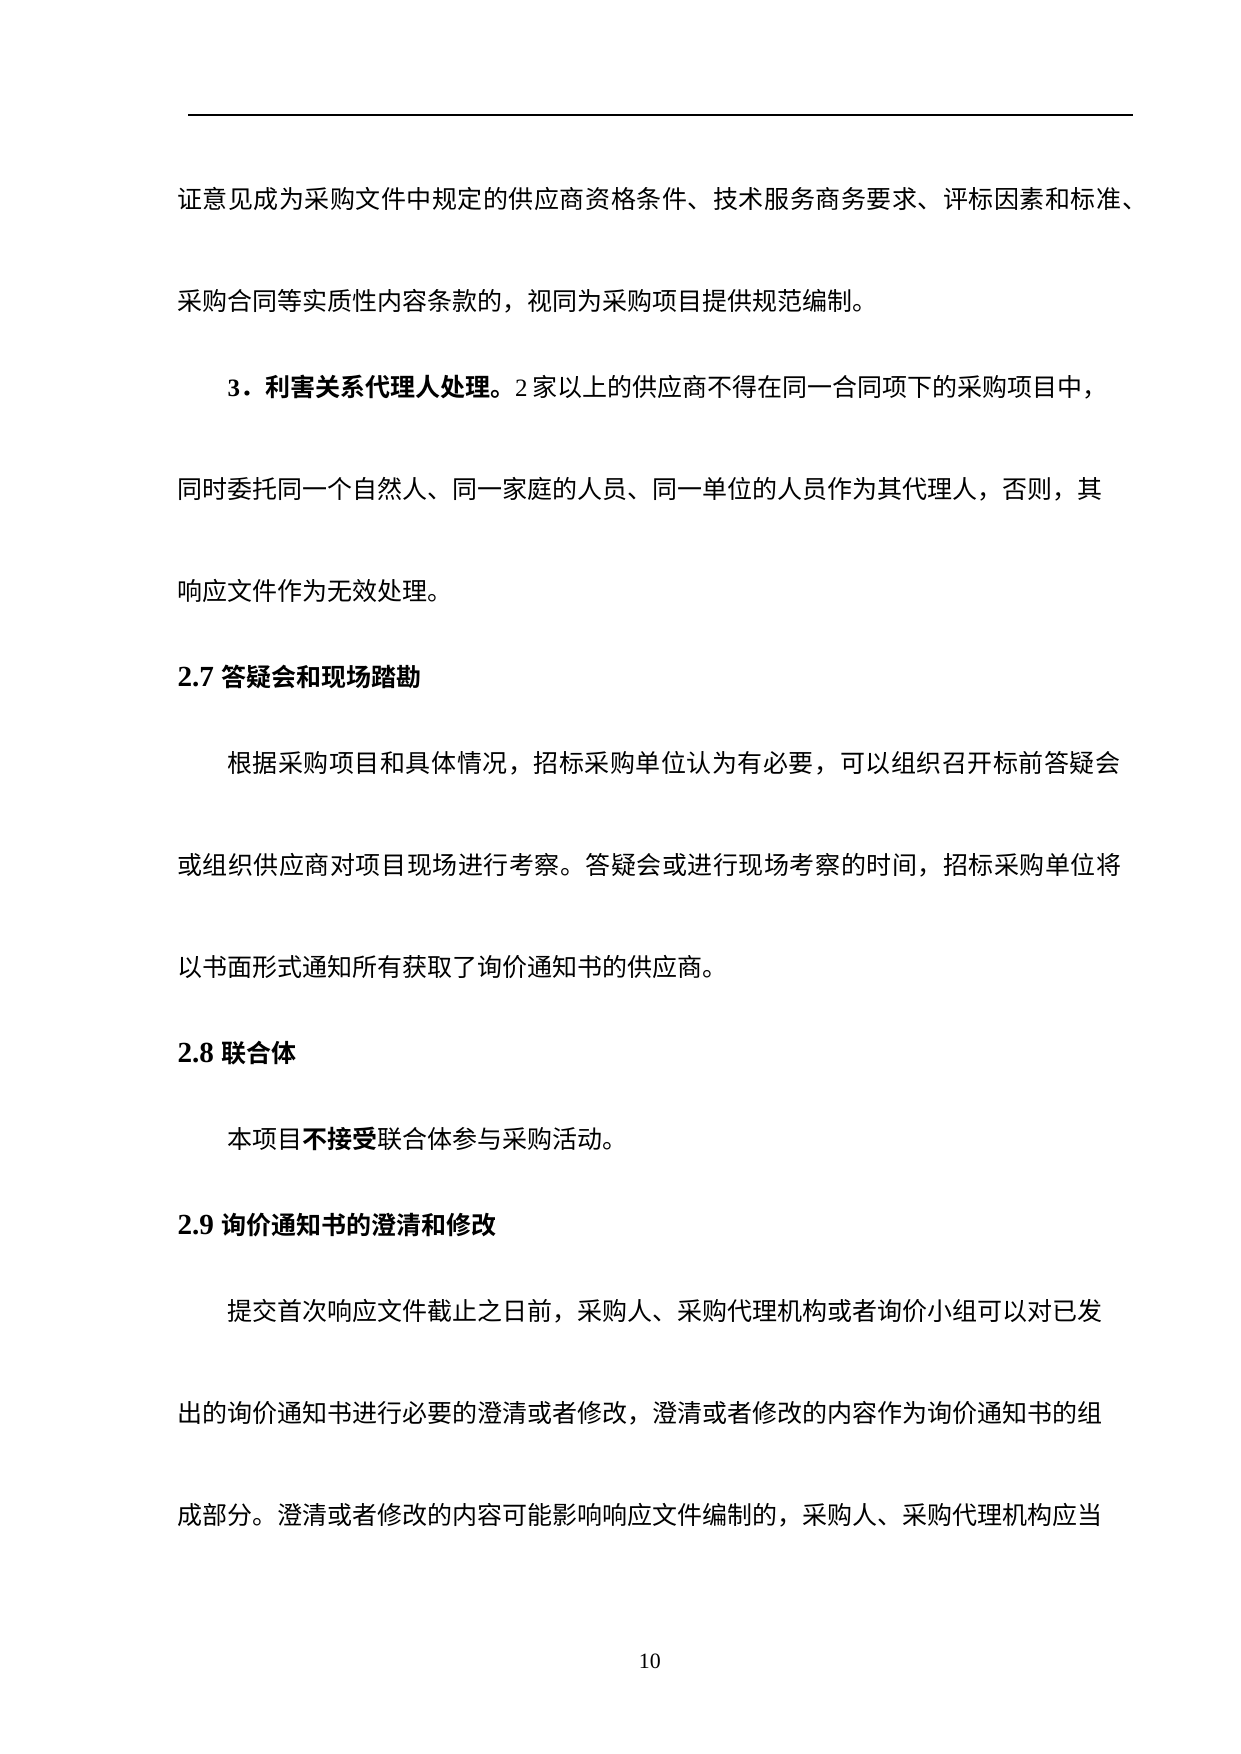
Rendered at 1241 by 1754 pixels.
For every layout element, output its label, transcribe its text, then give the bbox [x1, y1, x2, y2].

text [177, 164, 1122, 334]
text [177, 1276, 1122, 1547]
text 本项目不接受联合体参与采购活动。 [177, 1103, 1122, 1171]
subtitle 询价通知书的澄清和修改 [177, 1189, 1122, 1257]
subtitle 答疑会和现场踏勘 [177, 642, 1122, 709]
subtitle 联合体 [177, 1017, 1122, 1085]
text 根据采购项目和具体情况，招标采购单位认为有必要，可以组织召开标前答疑会或组织供应商对项目现场进行考察。答疑会或进行现场考察的时间，招标采购单位将以书面形式通知所有获取了询价通知书的供应商。 [177, 728, 1122, 999]
text 3．利害关系代理人处理。2家以上的供应商不得在同一合同项下的采购项目中，同时委托同一个自然人、同一家庭的人员、同一单位的人员作为其代理人，否则，其响应文件作为无效处理。 [177, 352, 1122, 623]
